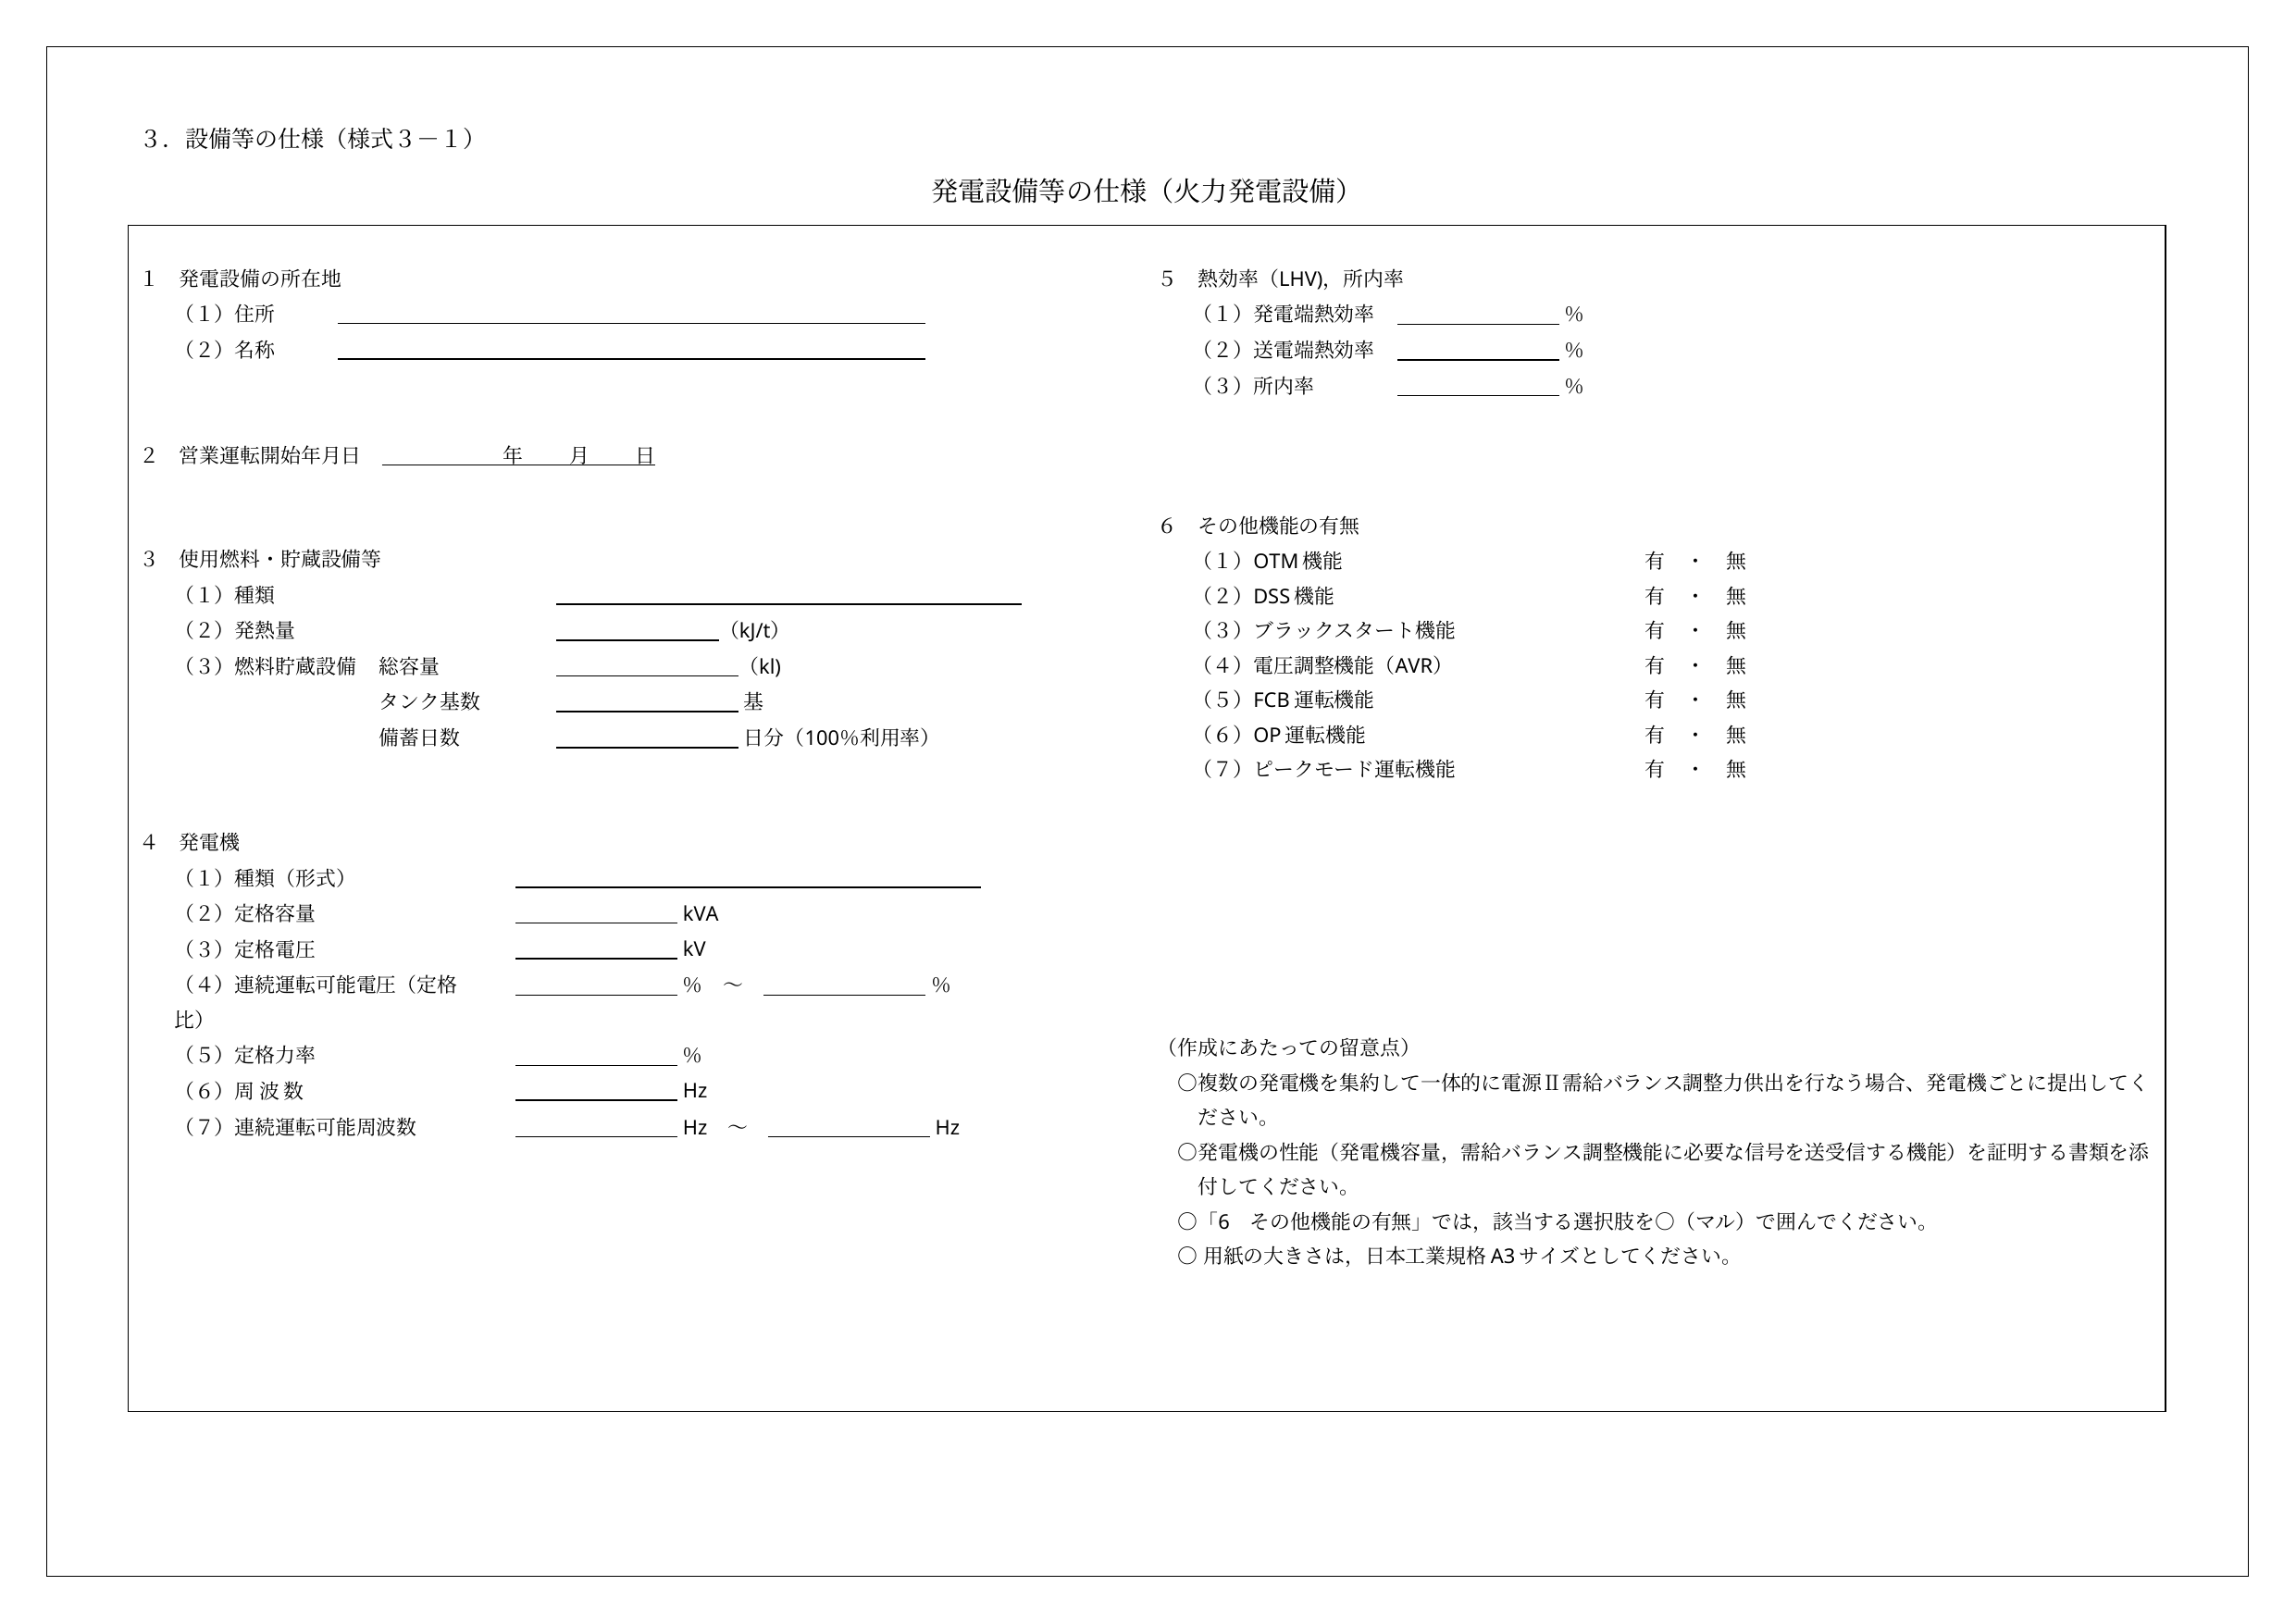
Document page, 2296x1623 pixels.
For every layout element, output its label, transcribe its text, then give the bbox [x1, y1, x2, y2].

text ３．設備等の仕様（様式３－１） [139, 120, 2156, 155]
table_cell ５ 熱効率（LHV)，所内率 ６ その他機能の有無 （作成にあたっての留意点） ○複数の発電機を集約して一体的に電源Ⅱ需給バランス調整力供出を行なう場合、発電機ごとに提出してください。 ○発電機の性能（発電機容量，需給バランス調整機能に必要な信号を送受信する機能）を証明する書類を添付してください。 ○「6 その他機能の有無」では，該当する選択肢を○（マル）で囲んでください。 ○ 用紙の大きさは，日本工業規格A3サイズとしてください。 [1147, 226, 2165, 1411]
table_header 発電設備等の仕様（火力発電設備） [129, 155, 2166, 225]
table_cell １ 発電設備の所在地 ２ 営業運転開始年月日 年 月 日 ３ 使用燃料・貯蔵設備等 ４ 発電機 [129, 226, 1147, 1411]
